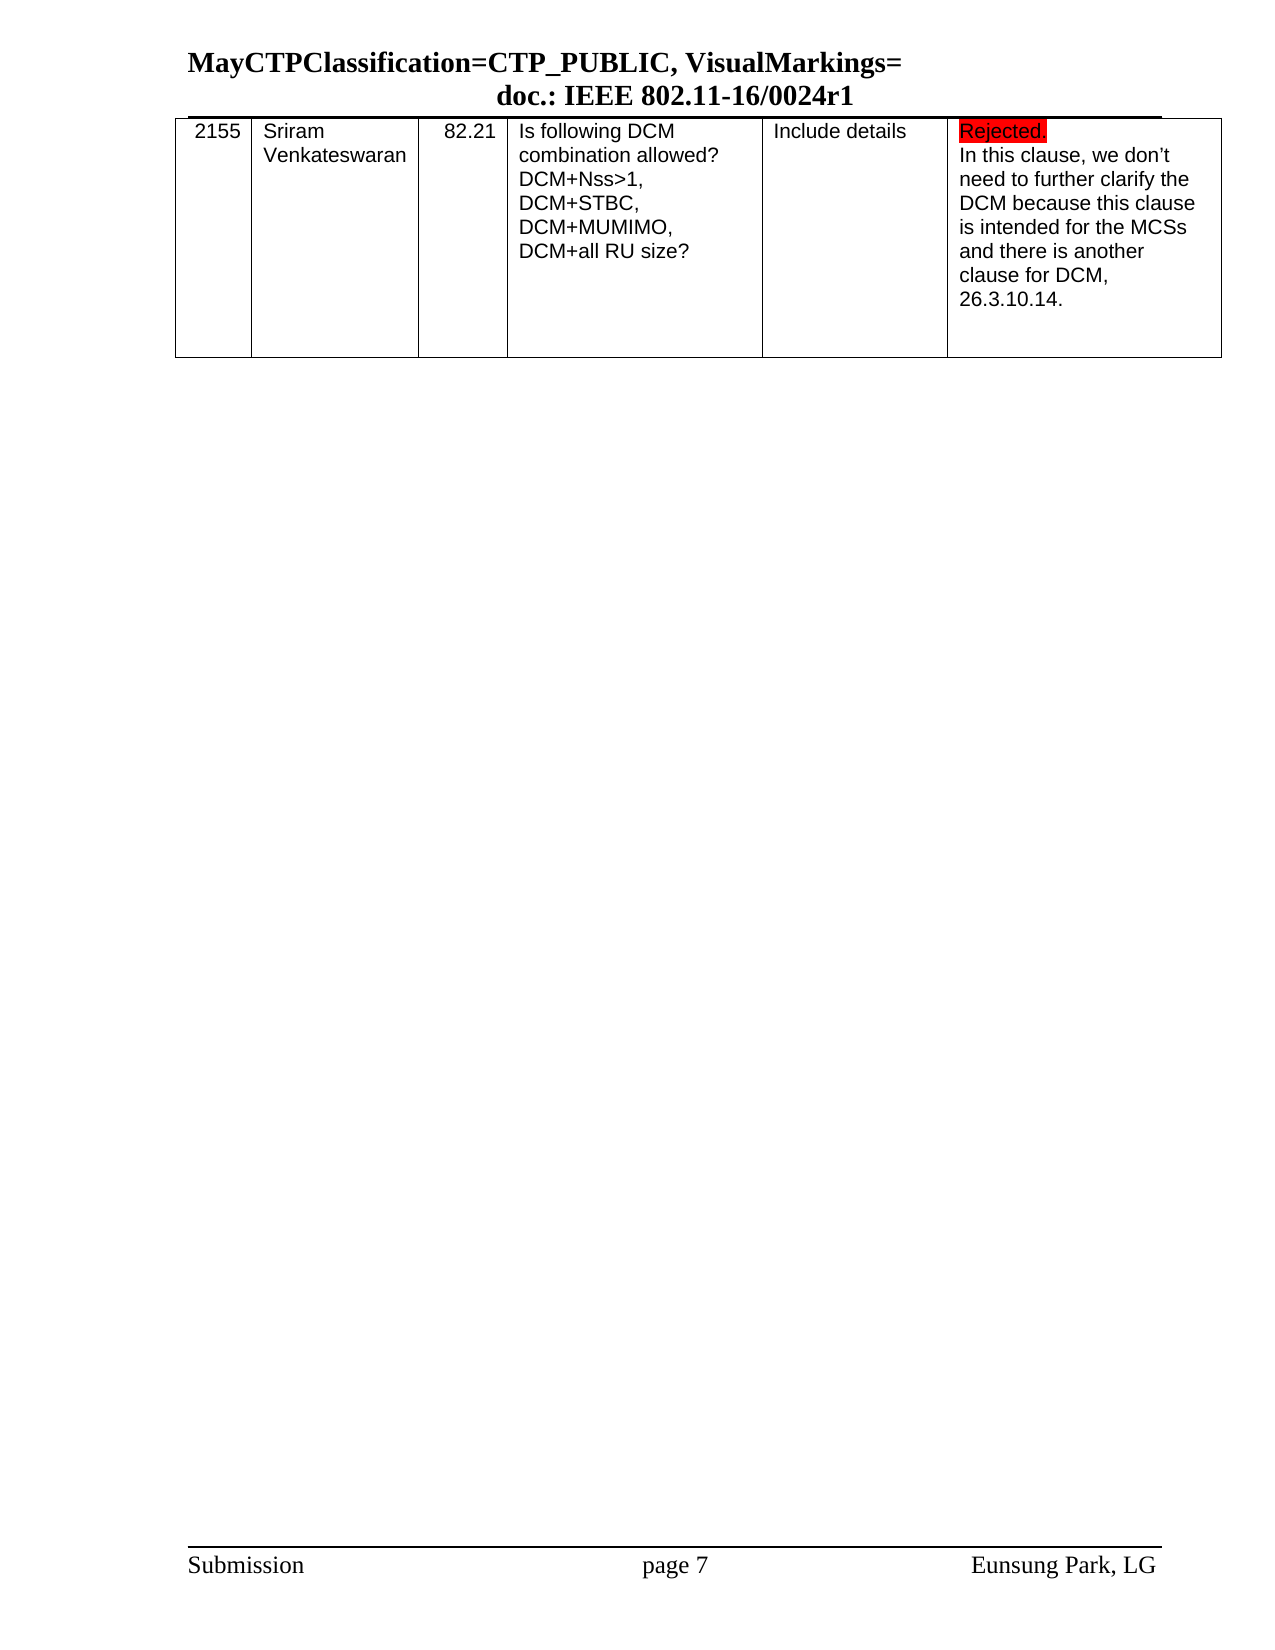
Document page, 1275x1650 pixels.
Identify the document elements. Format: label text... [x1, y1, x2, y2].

table_cell Sriram Venkateswaran [252, 119, 418, 357]
table_cell Include details [763, 119, 947, 357]
table_cell 2155 [176, 119, 251, 357]
table_cell 82.21 [419, 119, 507, 357]
table_cell Is following DCM combination allowed? DCM+Nss>1, DCM+STBC, DCM+MUMIMO, DCM+all RU size? [508, 119, 762, 357]
table_cell Rejected. In this clause, we don’t need to further clarify the DCM because this clause is intended for the MCSs and there is another clause for DCM, 26.3.10.14. [948, 119, 1221, 357]
